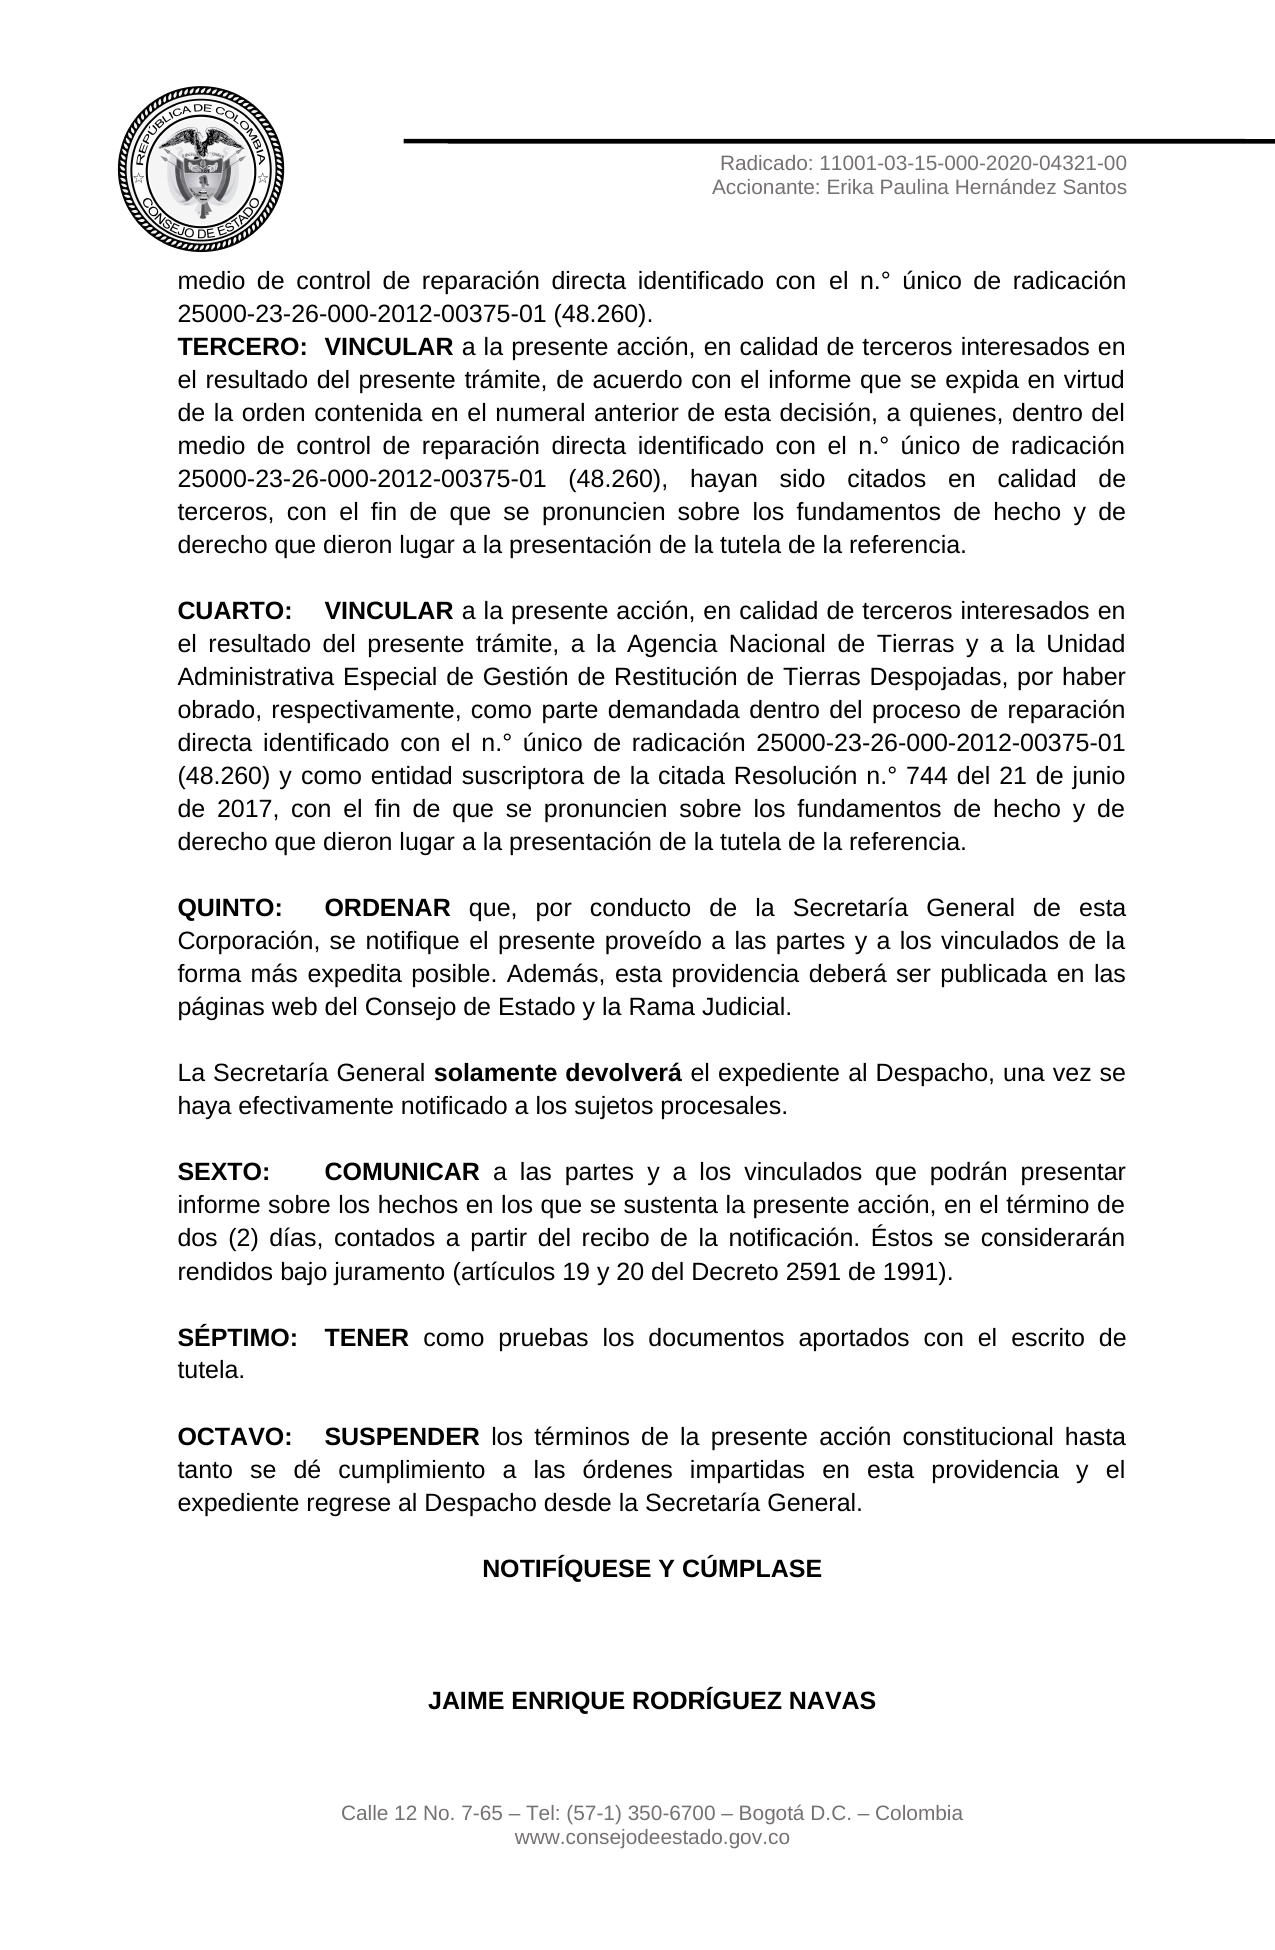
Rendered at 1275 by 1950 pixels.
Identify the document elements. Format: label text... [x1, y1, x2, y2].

list COMUNICAR a las partes y a los vinculados que podrán presentar informe sobre los hechos en los que se sustenta la presente acción, en el término de dos (2) días, contados a partir del recibo de la notificación. Éstos se considerarán rendidos bajo juramento (artículos 19 y 20 del Decreto 2591 de 1991). [177, 1157, 1127, 1285]
text NOTIFÍQUESE Y CÚMPLASE [177, 1554, 1127, 1582]
list TENER como pruebas los documentos aportados con el escrito de tutela. [177, 1322, 1127, 1384]
list VINCULAR a la presente acción, en calidad de terceros interesados en el resultado del presente trámite, a la Agencia Nacional de Tierras y a la Unidad Administrativa Especial de Gestión de Restitución de Tierras Despojadas, por haber obrado, respectivamente, como parte demandada dentro del proceso de reparación directa identificado con el n.° único de radicación 25000-23-26-000-2012-00375-01 (48.260) y como entidad suscriptora de la citada Resolución n.° 744 del 21 de junio de 2017, con el fin de que se pronuncien sobre los fundamentos de hecho y de derecho que dieron lugar a la presentación de la tutela de la referencia. [177, 596, 1127, 856]
list La Secretaría General solamente devolverá el expediente al Despacho, una vez se haya efectivamente notificado a los sujetos procesales. [177, 1058, 1127, 1120]
picture [99, 74, 303, 264]
text JAIME ENRIQUE RODRÍGUEZ NAVAS [177, 1686, 1127, 1714]
list SUSPENDER los términos de la presente acción constitucional hasta tanto se dé cumplimiento a las órdenes impartidas en esta providencia y el expediente regrese al Despacho desde la Secretaría General. [177, 1422, 1127, 1516]
list VINCULAR a la presente acción, en calidad de terceros interesados en el resultado del presente trámite, de acuerdo con el informe que se expida en virtud de la orden contenida en el numeral anterior de esta decisión, a quienes, dentro del medio de control de reparación directa identificado con el n.° único de radicación 25000-23-26-000-2012-00375-01 (48.260), hayan sido citados en calidad de terceros, con el fin de que se pronuncien sobre los fundamentos de hecho y de derecho que dieron lugar a la presentación de la tutela de la referencia. [177, 332, 1127, 559]
list ORDENAR que, por conducto de la Secretaría General de esta Corporación, se notifique el presente proveído a las partes y a los vinculados de la forma más expedita posible. Además, esta providencia deberá ser publicada en las páginas web del Consejo de Estado y la Rama Judicial. [177, 893, 1127, 1021]
